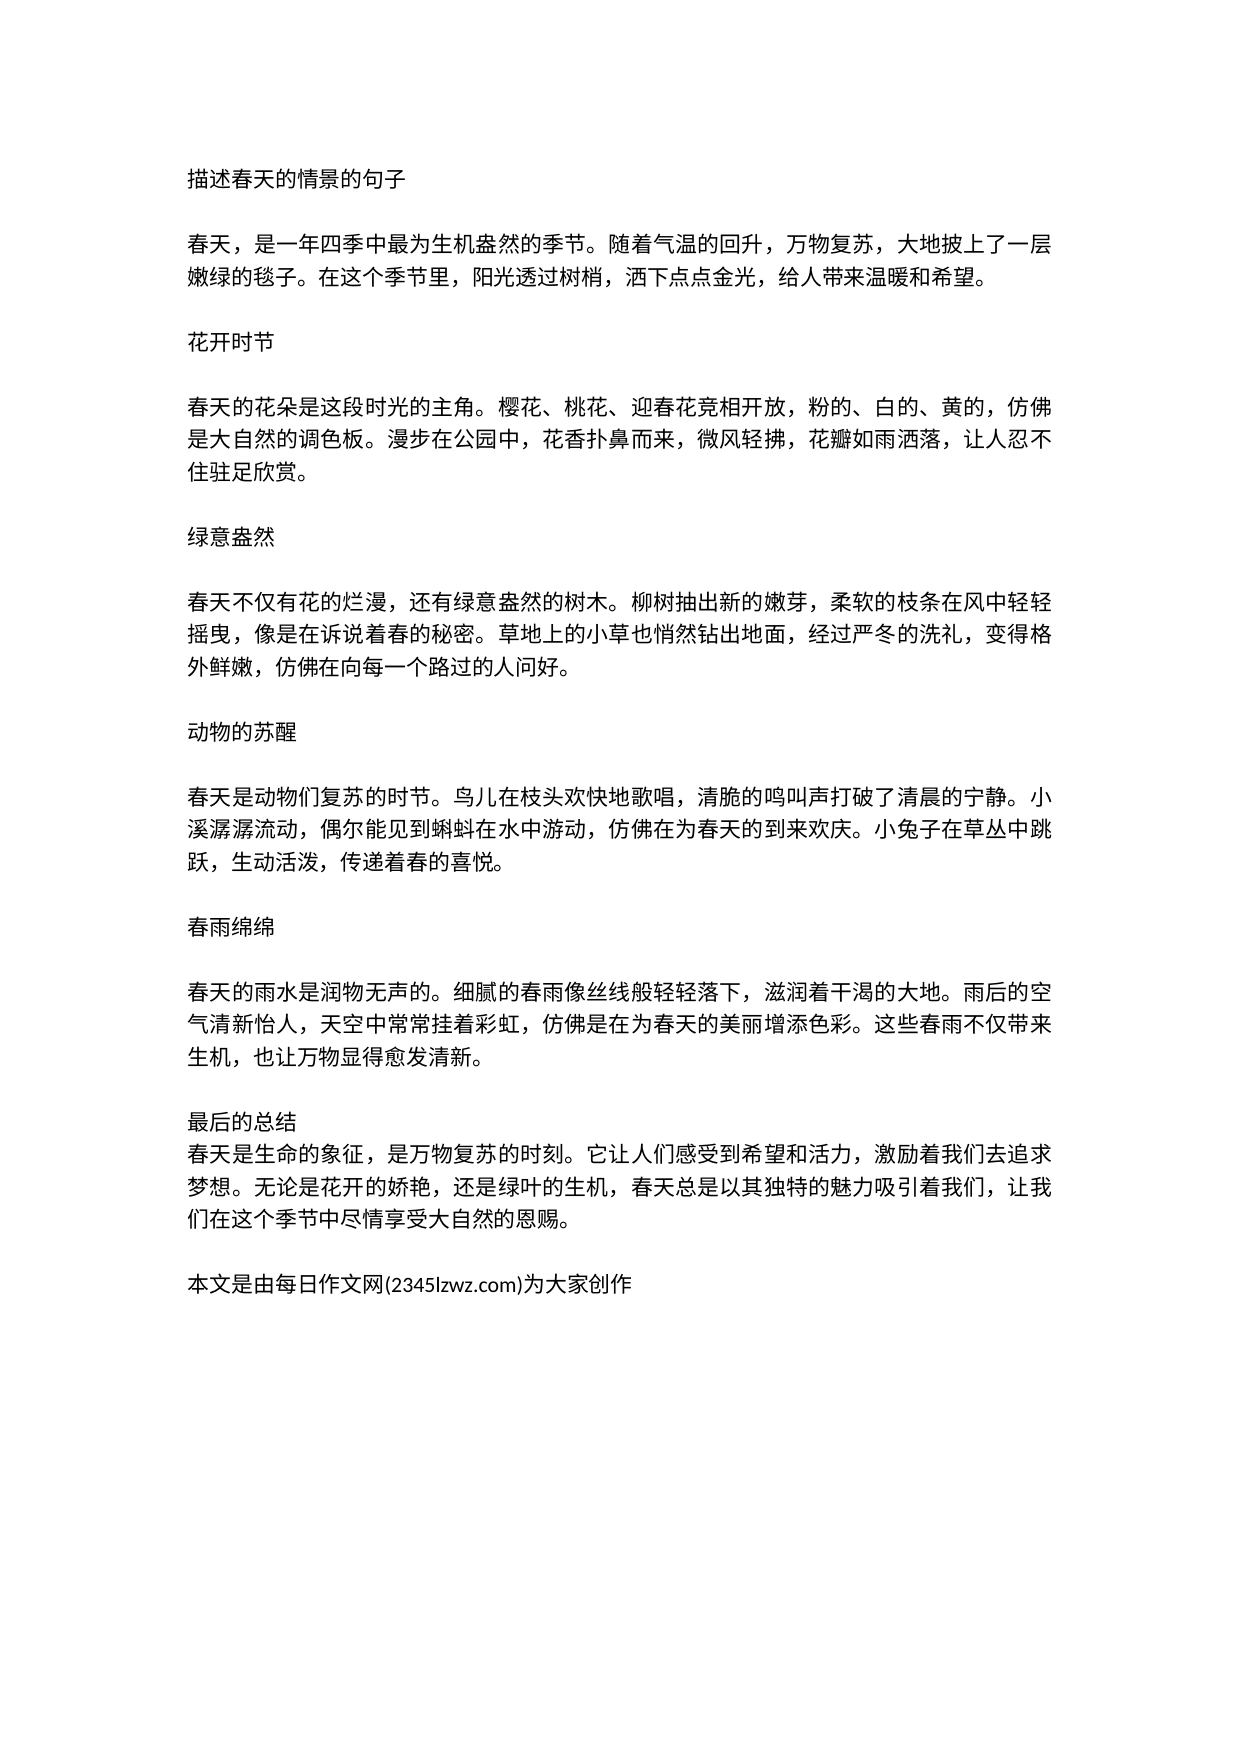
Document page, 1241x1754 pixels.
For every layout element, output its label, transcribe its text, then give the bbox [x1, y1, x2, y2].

text 最后的总结 [187, 1104, 1053, 1137]
text 春天，是一年四季中最为生机盎然的季节。随着气温的回升，万物复苏，大地披上了一层嫩绿的毯子。在这个季节里，阳光透过树梢，洒下点点金光，给人带来温暖和希望。 [187, 227, 1053, 292]
text 动物的苏醒 [187, 714, 1053, 747]
text 春雨绵绵 [187, 909, 1053, 942]
text 春天不仅有花的烂漫，还有绿意盎然的树木。柳树抽出新的嫩芽，柔软的枝条在风中轻轻摇曳，像是在诉说着春的秘密。草地上的小草也悄然钻出地面，经过严冬的洗礼，变得格外鲜嫩，仿佛在向每一个路过的人问好。 [187, 584, 1053, 682]
text 花开时节 [187, 324, 1053, 357]
text 春天是生命的象征，是万物复苏的时刻。它让人们感受到希望和活力，激励着我们去追求梦想。无论是花开的娇艳，还是绿叶的生机，春天总是以其独特的魅力吸引着我们，让我们在这个季节中尽情享受大自然的恩赐。 [187, 1137, 1053, 1234]
text 春天是动物们复苏的时节。鸟儿在枝头欢快地歌唱，清脆的鸣叫声打破了清晨的宁静。小溪潺潺流动，偶尔能见到蝌蚪在水中游动，仿佛在为春天的到来欢庆。小兔子在草丛中跳跃，生动活泼，传递着春的喜悦。 [187, 779, 1053, 877]
text 本文是由每日作文网(2345lzwz.com)为大家创作 [187, 1267, 1053, 1299]
text 描述春天的情景的句子 [187, 162, 1053, 194]
text 春天的花朵是这段时光的主角。樱花、桃花、迎春花竞相开放，粉的、白的、黄的，仿佛是大自然的调色板。漫步在公园中，花香扑鼻而来，微风轻拂，花瓣如雨洒落，让人忍不住驻足欣赏。 [187, 389, 1053, 487]
text 绿意盎然 [187, 519, 1053, 552]
text 春天的雨水是润物无声的。细腻的春雨像丝线般轻轻落下，滋润着干渴的大地。雨后的空气清新怡人，天空中常常挂着彩虹，仿佛是在为春天的美丽增添色彩。这些春雨不仅带来生机，也让万物显得愈发清新。 [187, 974, 1053, 1072]
